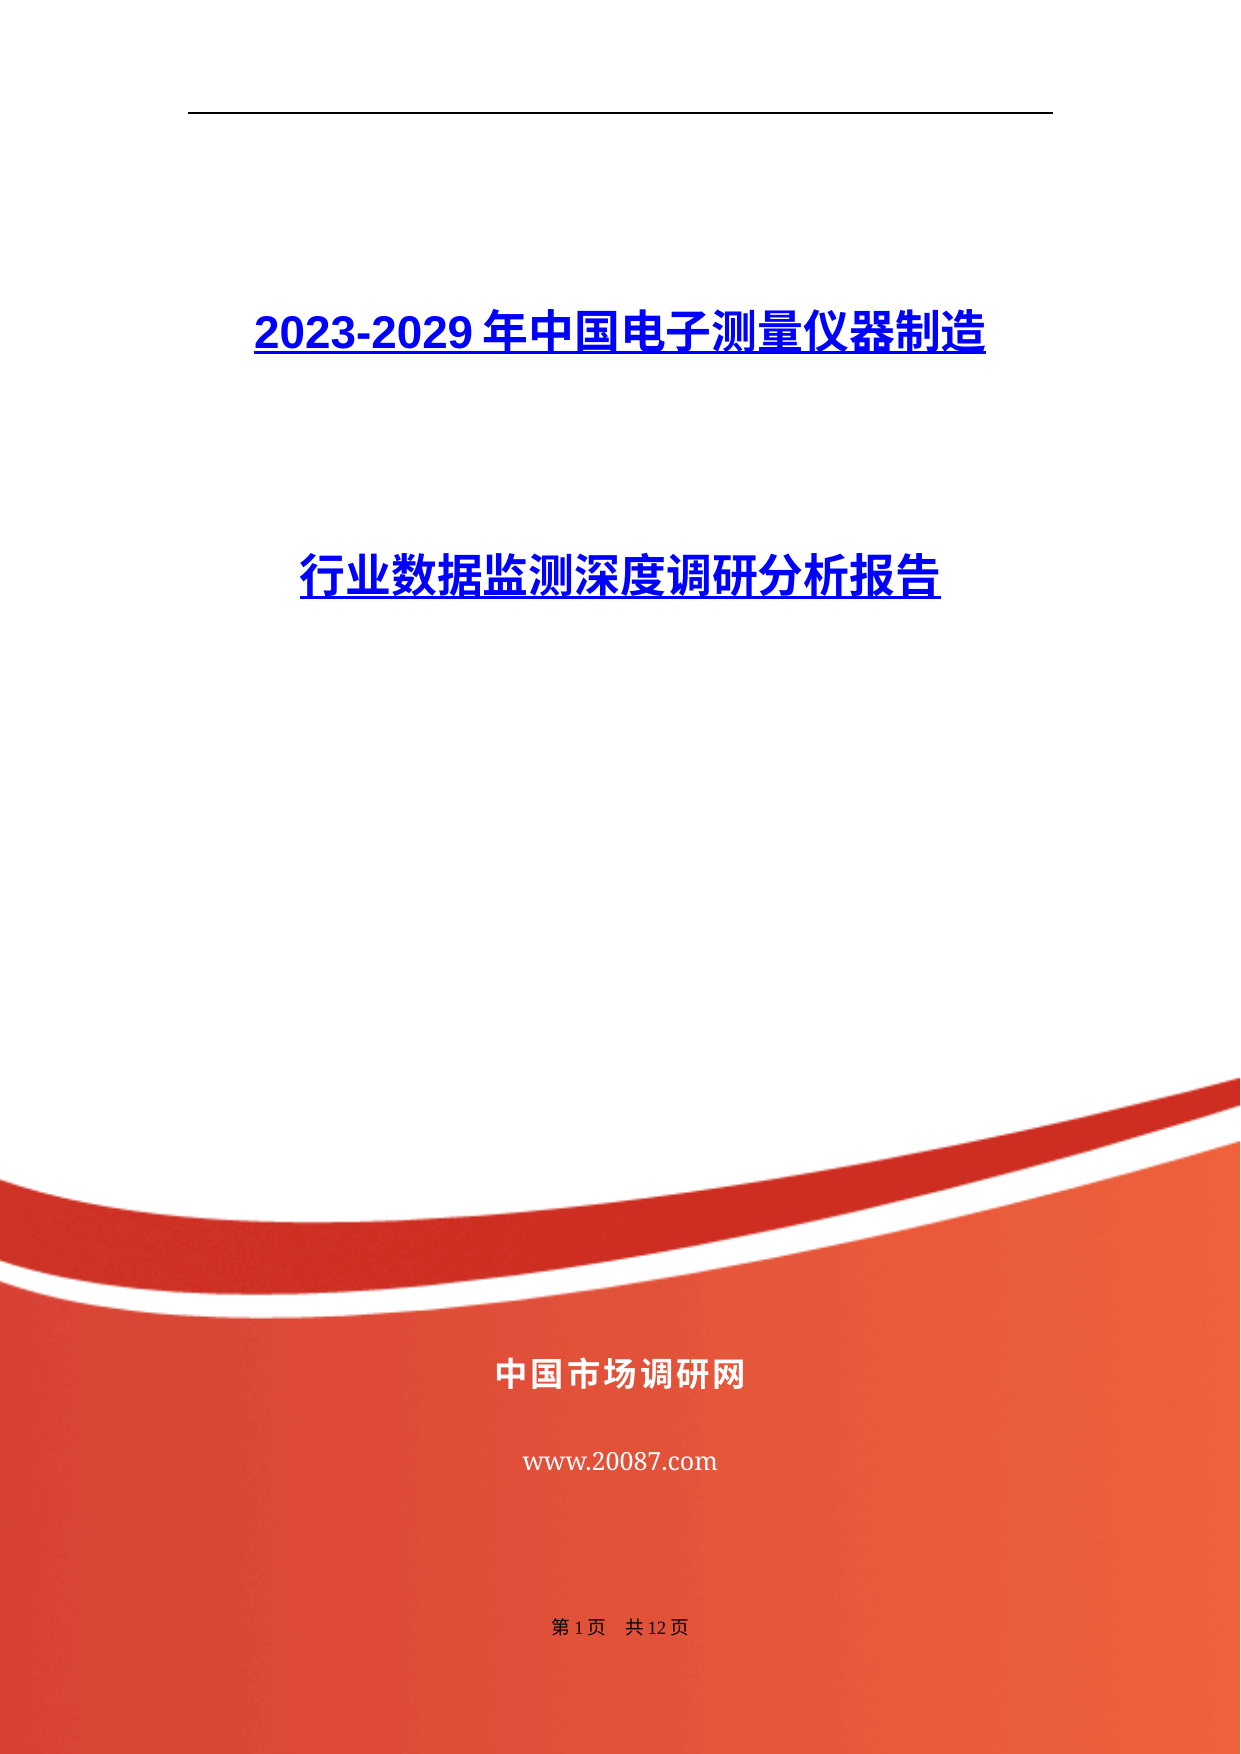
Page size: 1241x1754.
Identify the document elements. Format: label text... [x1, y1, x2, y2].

subtitle 中国市场调研网 [187, 1339, 1053, 1404]
text www.20087.com [187, 1428, 1053, 1493]
table_header 2023-2029年中国电子测量仪器制造行业数据监测深度调研分析报告 [188, 207, 1053, 773]
picture [0, 1006, 1241, 1754]
